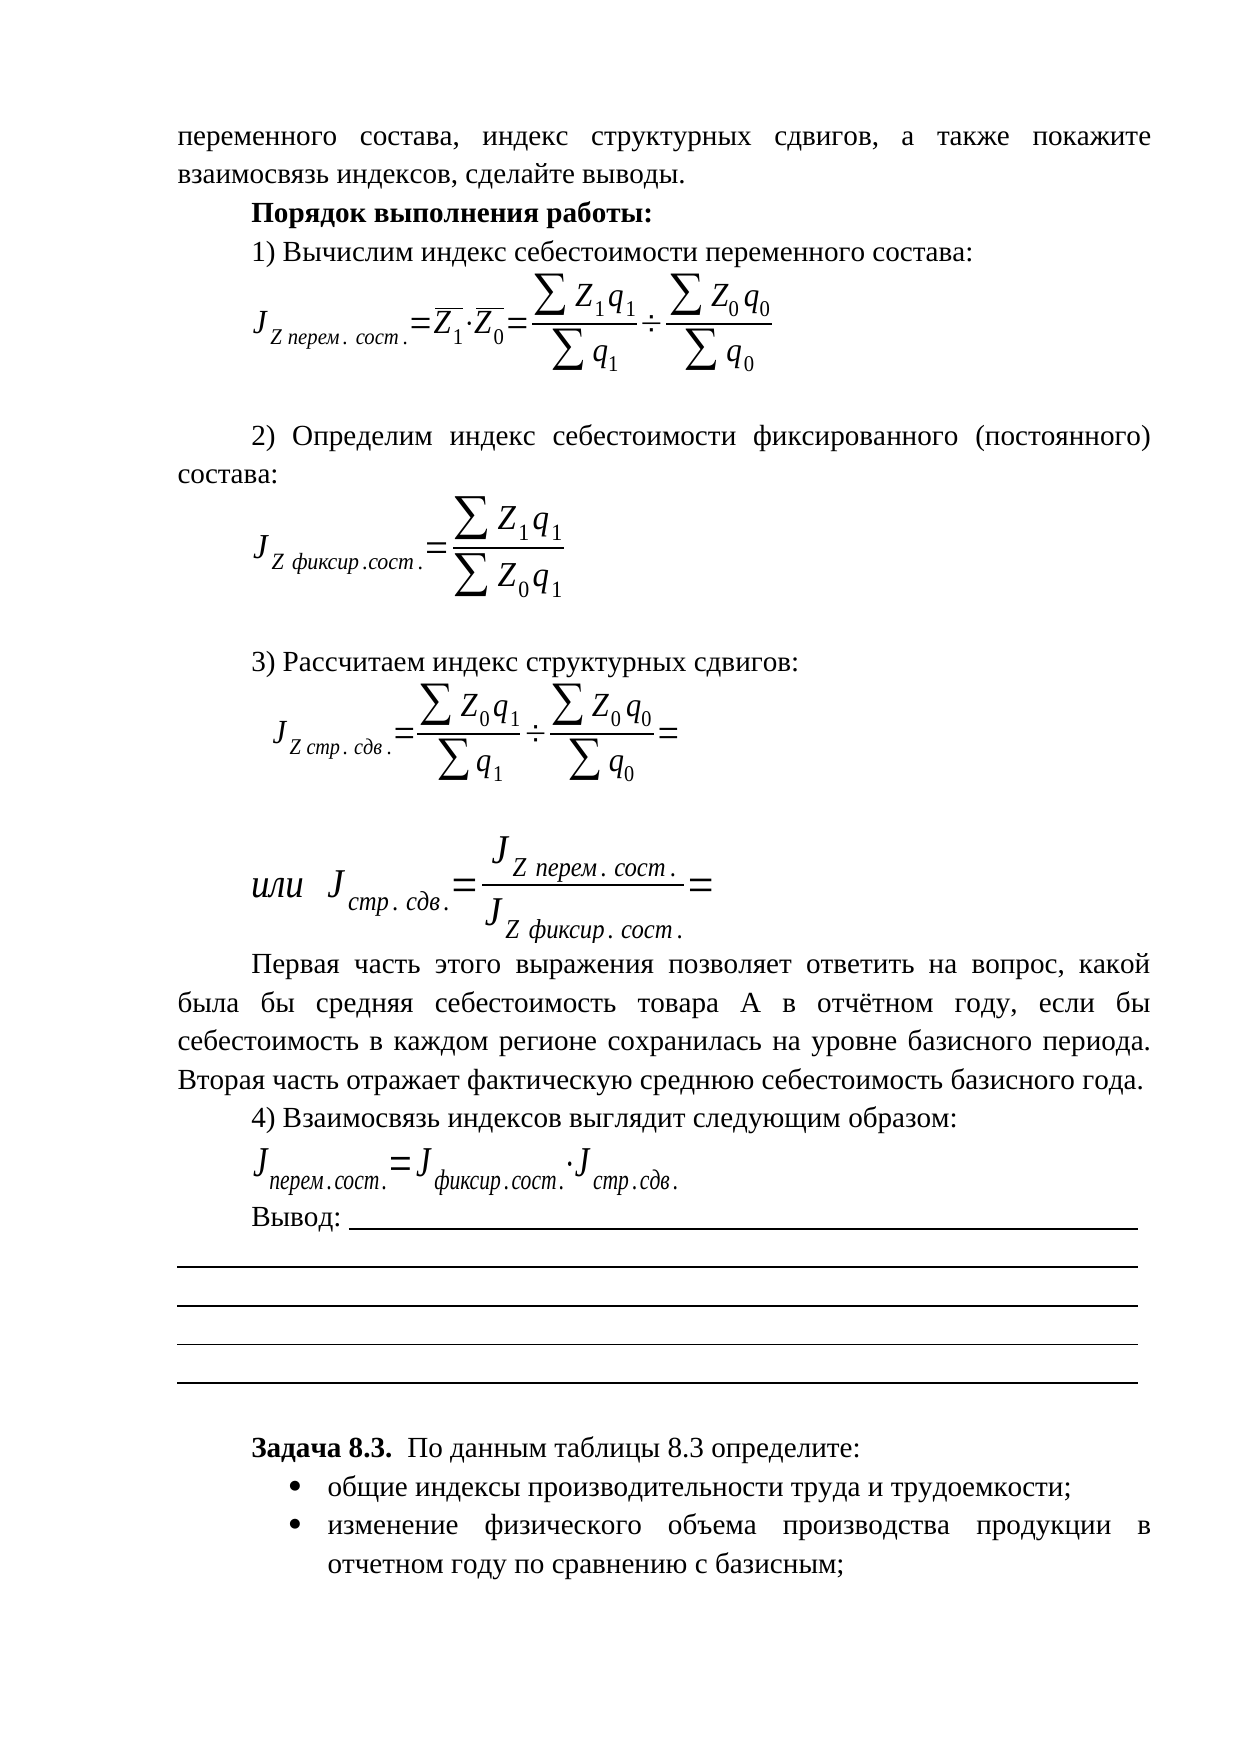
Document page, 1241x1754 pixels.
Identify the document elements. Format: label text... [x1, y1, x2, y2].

text Порядок выполнения работы: [177, 195, 1152, 229]
text Первая часть этого выражения позволяет ответить на вопрос, какой была бы средняя себестоимость товара А в отчётном году, если бы себестоимость в каждом регионе сохранилась на уровне базисного периода. Вторая часть отражает фактическую среднюю себестоимость базисного года. [177, 946, 1152, 1095]
text 1) Вычислим индекс себестоимости переменного состава: [177, 234, 1152, 267]
text 2) Определим индекс себестоимости фиксированного (постоянного) состава: [177, 418, 1152, 490]
text 3) Рассчитаем индекс структурных сдвигов: [177, 644, 1152, 677]
text Вывод: [177, 1199, 1152, 1387]
list изменение физического объема производства продукции в отчетном году по сравнению с базисным; [290, 1507, 1152, 1579]
text Задача 8.3. По данным таблицы 8.3 определите: [177, 1430, 1152, 1464]
list общие индексы производительности труда и трудоемкости; [290, 1469, 1152, 1502]
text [177, 118, 1152, 190]
text 4) Взаимосвязь индексов выглядит следующим образом: [177, 1100, 1152, 1134]
